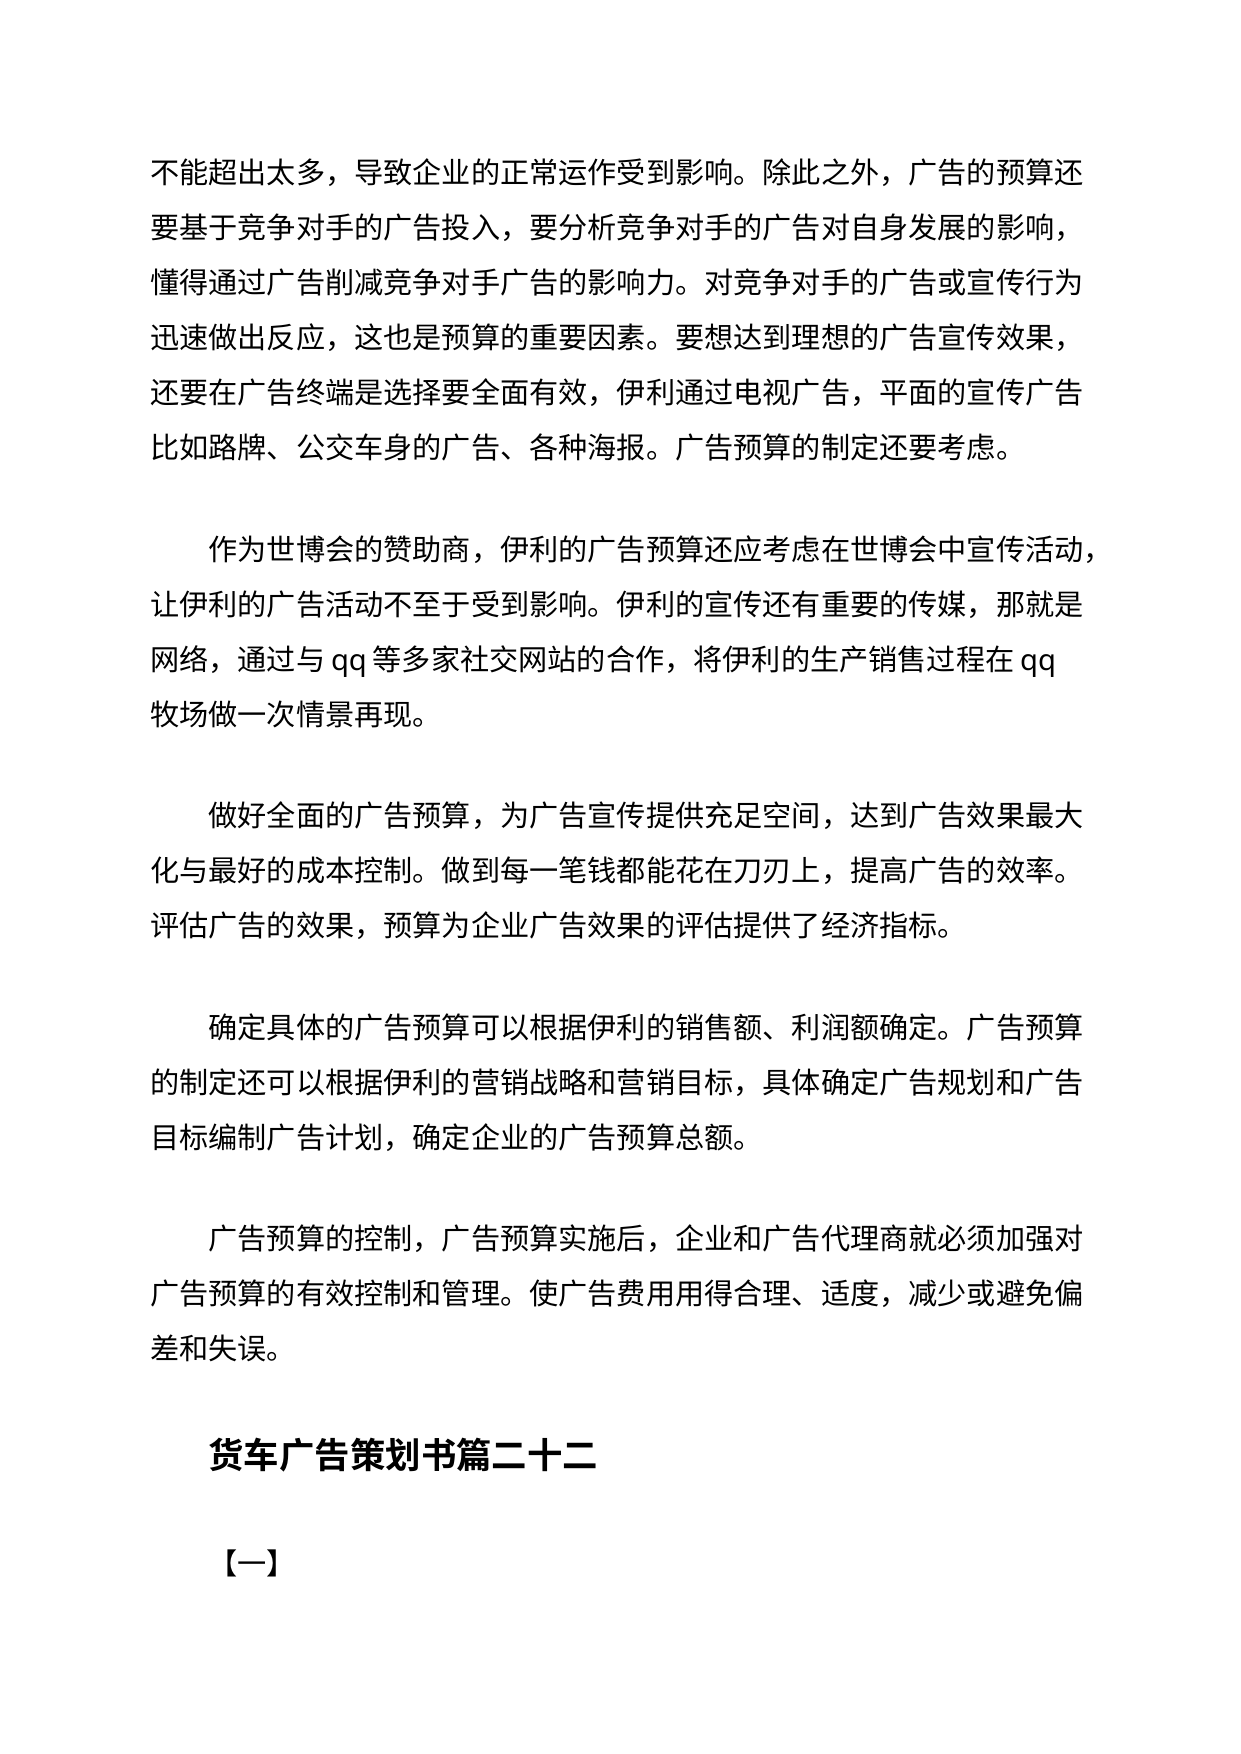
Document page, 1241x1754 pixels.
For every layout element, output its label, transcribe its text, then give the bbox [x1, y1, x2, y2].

text 货车广告策划书篇二十二 [150, 1427, 1090, 1479]
text 做好全面的广告预算，为广告宣传提供充足空间，达到广告效果最大化与最好的成本控制。做到每一笔钱都能花在刀刃上，提高广告的效率。评估广告的效果，预算为企业广告效果的评估提供了经济指标。 [150, 793, 1090, 945]
text 广告预算的控制，广告预算实施后，企业和广告代理商就必须加强对广告预算的有效控制和管理。使广告费用用得合理、适度，减少或避免偏差和失误。 [150, 1216, 1090, 1368]
text 【一】 [150, 1541, 1090, 1583]
text 作为世博会的赞助商，伊利的广告预算还应考虑在世博会中宣传活动，让伊利的广告活动不至于受到影响。伊利的宣传还有重要的传媒，那就是网络，通过与qq等多家社交网站的合作，将伊利的生产销售过程在qq牧场做一次情景再现。 [150, 526, 1090, 733]
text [150, 150, 1090, 467]
text 确定具体的广告预算可以根据伊利的销售额、利润额确定。广告预算的制定还可以根据伊利的营销战略和营销目标，具体确定广告规划和广告目标编制广告计划，确定企业的广告预算总额。 [150, 1004, 1090, 1156]
